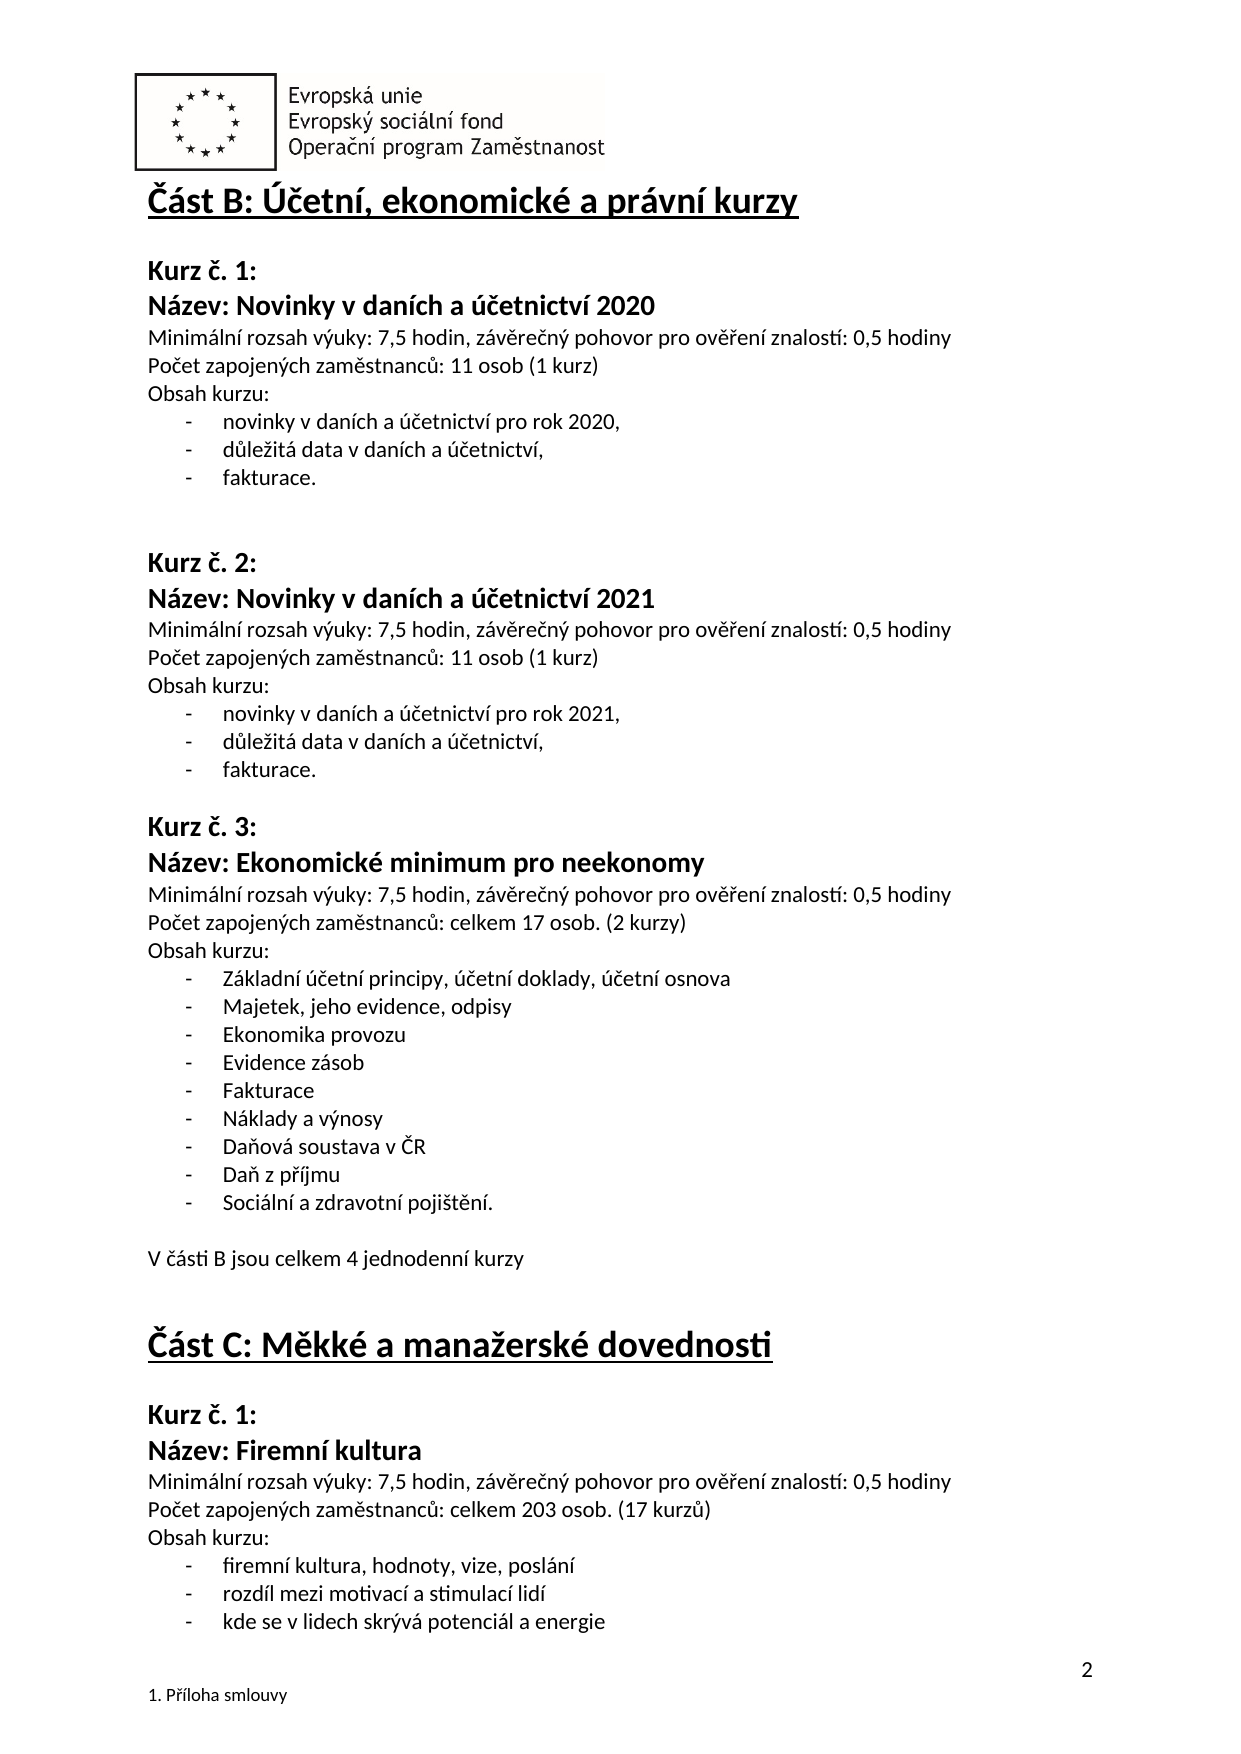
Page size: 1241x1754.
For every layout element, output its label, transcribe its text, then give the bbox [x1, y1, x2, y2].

text Kurz č. 3: [148, 808, 1092, 844]
text Kurz č. 1: [148, 1396, 1092, 1432]
list Majetek, jeho evidence, odpisy [185, 992, 1092, 1020]
text Minimální rozsah výuky: 7,5 hodin, závěrečný pohovor pro ověření znalostí: 0,5 hodiny [148, 615, 1092, 643]
text Obsah kurzu: [148, 671, 1092, 699]
text Název: Firemní kultura [148, 1432, 1092, 1467]
list fakturace. [185, 755, 1092, 783]
list Evidence zásob [185, 1048, 1092, 1076]
list kde se v lidech skrývá potenciál a energie [185, 1607, 1092, 1635]
list Fakturace [185, 1076, 1092, 1104]
list Náklady a výnosy [185, 1104, 1092, 1132]
text Obsah kurzu: [148, 1523, 1092, 1551]
list Sociální a zdravotní pojištění. [185, 1188, 1092, 1216]
list novinky v daních a účetnictví pro rok 2021, [185, 699, 1092, 727]
text Kurz č. 2: [148, 544, 1092, 580]
text Název: Ekonomické minimum pro neekonomy [148, 844, 1092, 880]
list Daň z příjmu [185, 1160, 1092, 1188]
text Minimální rozsah výuky: 7,5 hodin, závěrečný pohovor pro ověření znalostí: 0,5 hodiny [148, 880, 1092, 908]
list fakturace. [185, 463, 1092, 491]
text Minimální rozsah výuky: 7,5 hodin, závěrečný pohovor pro ověření znalostí: 0,5 hodiny [148, 1467, 1092, 1495]
list důležitá data v daních a účetnictví, [185, 727, 1092, 755]
list Základní účetní principy, účetní doklady, účetní osnova [185, 964, 1092, 992]
text Obsah kurzu: [148, 936, 1092, 964]
list rozdíl mezi motivací a stimulací lidí [185, 1579, 1092, 1607]
text Počet zapojených zaměstnanců: celkem 17 osob. (2 kurzy) [148, 908, 1092, 936]
text V části B jsou celkem 4 jednodenní kurzy [148, 1244, 1092, 1272]
list Ekonomika provozu [185, 1020, 1092, 1048]
picture [134, 73, 605, 171]
text Počet zapojených zaměstnanců: celkem 203 osob. (17 kurzů) [148, 1495, 1092, 1523]
text Počet zapojených zaměstnanců: 11 osob (1 kurz) [148, 643, 1092, 671]
text Název: Novinky v daních a účetnictví 2021 [148, 580, 1092, 615]
text Obsah kurzu: [148, 379, 1092, 407]
text Část C: Měkké a manažerské dovednosti [148, 1321, 1092, 1367]
list Daňová soustava v ČR [185, 1132, 1092, 1160]
text Minimální rozsah výuky: 7,5 hodin, závěrečný pohovor pro ověření znalostí: 0,5 hodiny [148, 323, 1092, 351]
list novinky v daních a účetnictví pro rok 2020, [185, 407, 1092, 435]
text Kurz č. 1: [148, 252, 1092, 287]
list firemní kultura, hodnoty, vize, poslání [185, 1551, 1092, 1579]
text Počet zapojených zaměstnanců: 11 osob (1 kurz) [148, 351, 1092, 379]
text Část B: Účetní, ekonomické a právní kurzy [148, 177, 1092, 223]
list důležitá data v daních a účetnictví, [185, 435, 1092, 463]
text Název: Novinky v daních a účetnictví 2020 [148, 287, 1092, 323]
